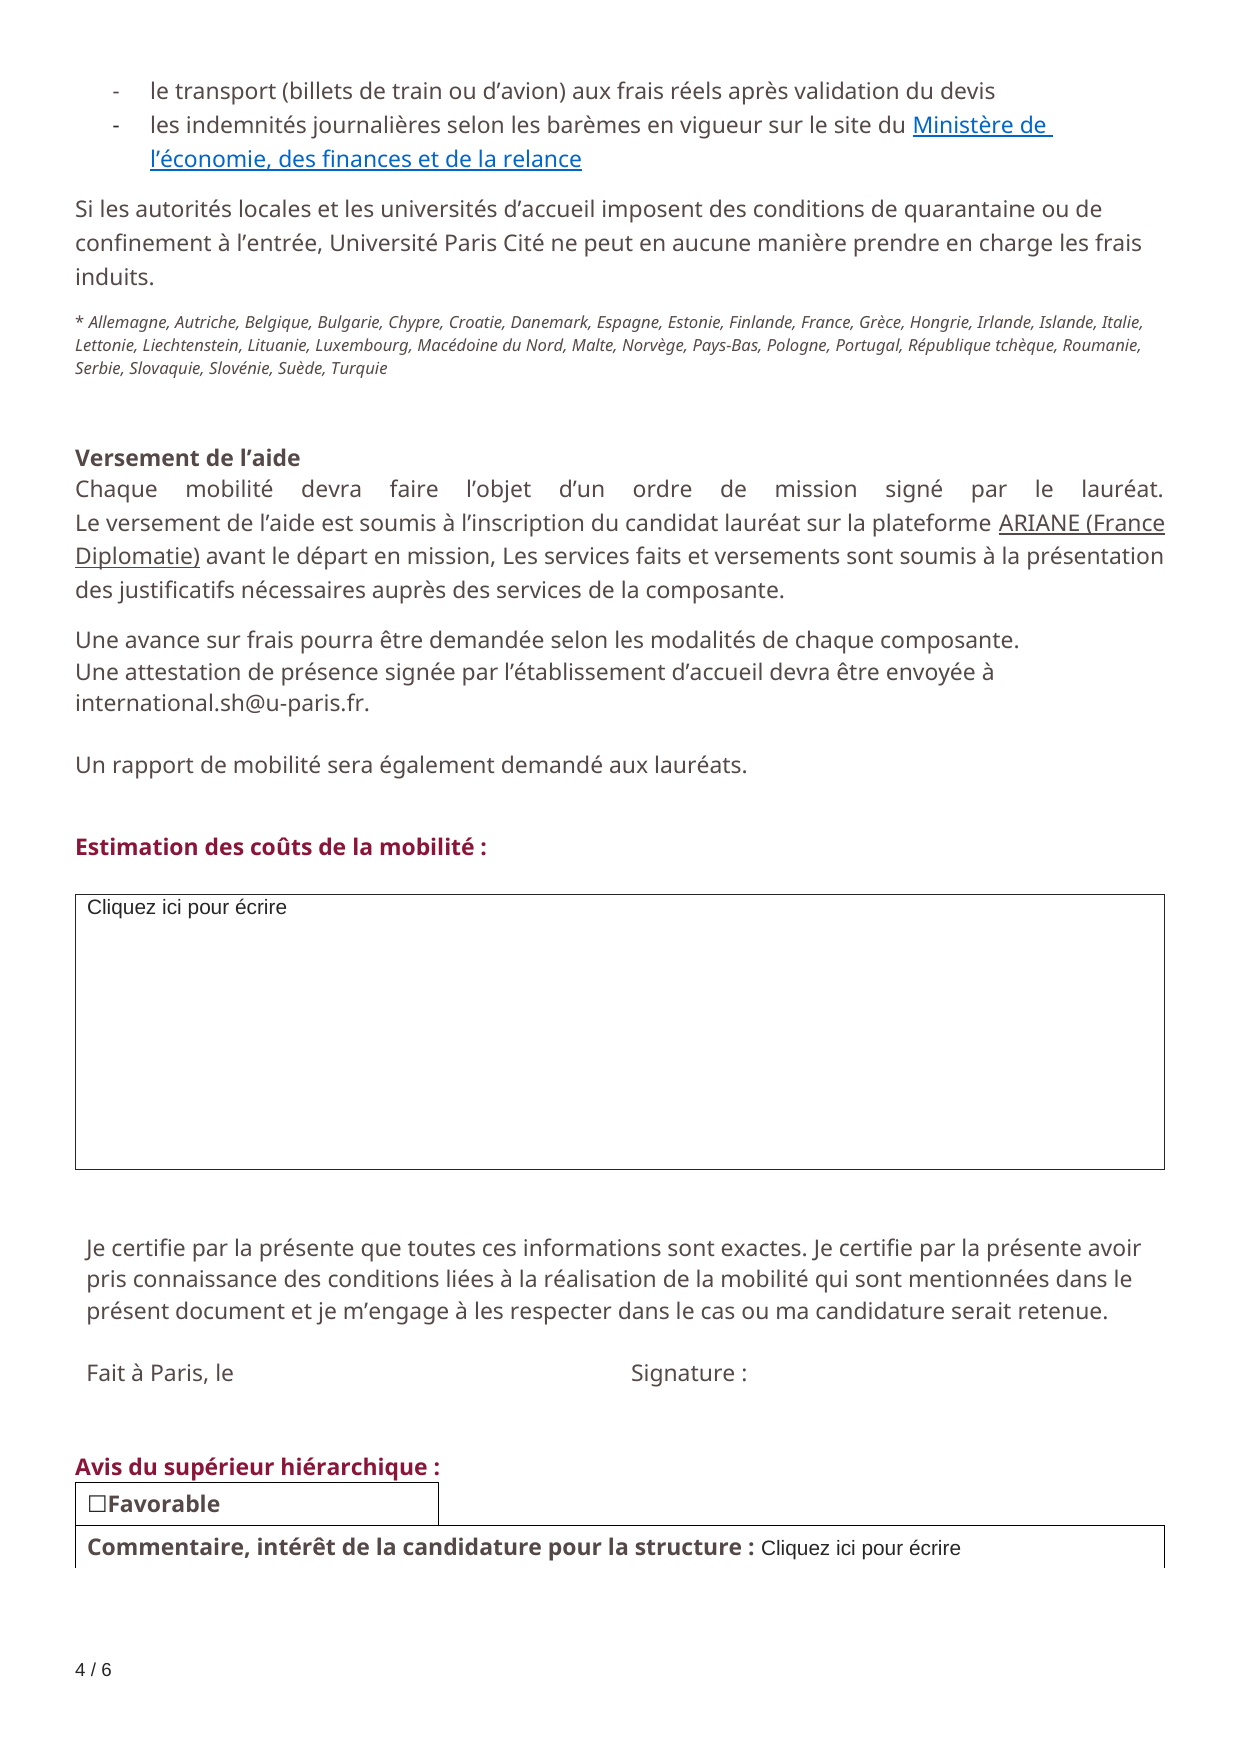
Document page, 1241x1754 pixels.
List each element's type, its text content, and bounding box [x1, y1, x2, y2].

table_cell Signature : [620, 1357, 1164, 1388]
table_cell Commentaire, intérêt de la candidature pour la structure : [76, 1526, 1164, 1567]
text Estimation des coûts de la mobilité : [75, 831, 1165, 862]
list le transport (billets de train ou d’avion) aux frais réels après validation du devis [112, 75, 1165, 106]
table_header Favorable [76, 1483, 438, 1525]
text Versement de l’aide [75, 441, 1165, 473]
text Avis du supérieur hiérarchique : [75, 1451, 1165, 1482]
text Si les autorités locales et les universités d’accueil imposent des conditions de quarantaine ou de confinement à l’entrée, Université Paris Cité ne peut en aucune manière prendre en charge les frais induits. [75, 193, 1165, 292]
table_header Je certifie par la présente que toutes ces informations sont exactes. Je certifie par la présente avoir pris connaissance des conditions liées à la réalisation de la mobilité qui sont mentionnées dans le présent document et je m’engage à les respecter dans le cas ou ma candidature serait retenue. [75, 1232, 1164, 1357]
list les indemnités journalières selon les barèmes en vigueur sur le site du Ministère de l’économie, des finances et de la relance [112, 109, 1165, 174]
text Une attestation de présence signée par l’établissement d’accueil devra être envoyée à international.sh@u-paris.fr. [75, 656, 1165, 718]
text Une avance sur frais pourra être demandée selon les modalités de chaque composante. [75, 624, 1165, 656]
text * Allemagne, Autriche, Belgique, Bulgarie, Chypre, Croatie, Danemark, Espagne, Estonie, Finlande, France, Grèce, Hongrie, Irlande, Islande, Italie, Lettonie, Liechtenstein, Lituanie, Luxembourg, Macédoine du Nord, Malte, Norvège, Pays-Bas, Pologne, Portugal, République tchèque, Roumanie, Serbie, Slovaquie, Slovénie, Suède, Turquie [75, 311, 1165, 379]
text Chaque mobilité devra faire l’objet d’un ordre de mission signé par le lauréat. Le versement de l’aide est soumis à l’inscription du candidat lauréat sur la plateforme ARIANE (France Diplomatie) avant le départ en mission, Les services faits et versements sont soumis à la présentation des justificatifs nécessaires auprès des services de la composante. [75, 473, 1165, 605]
table_cell Fait à Paris, le [75, 1357, 619, 1388]
table_header [76, 895, 1164, 1168]
text Un rapport de mobilité sera également demandé aux lauréats. [75, 749, 1165, 781]
